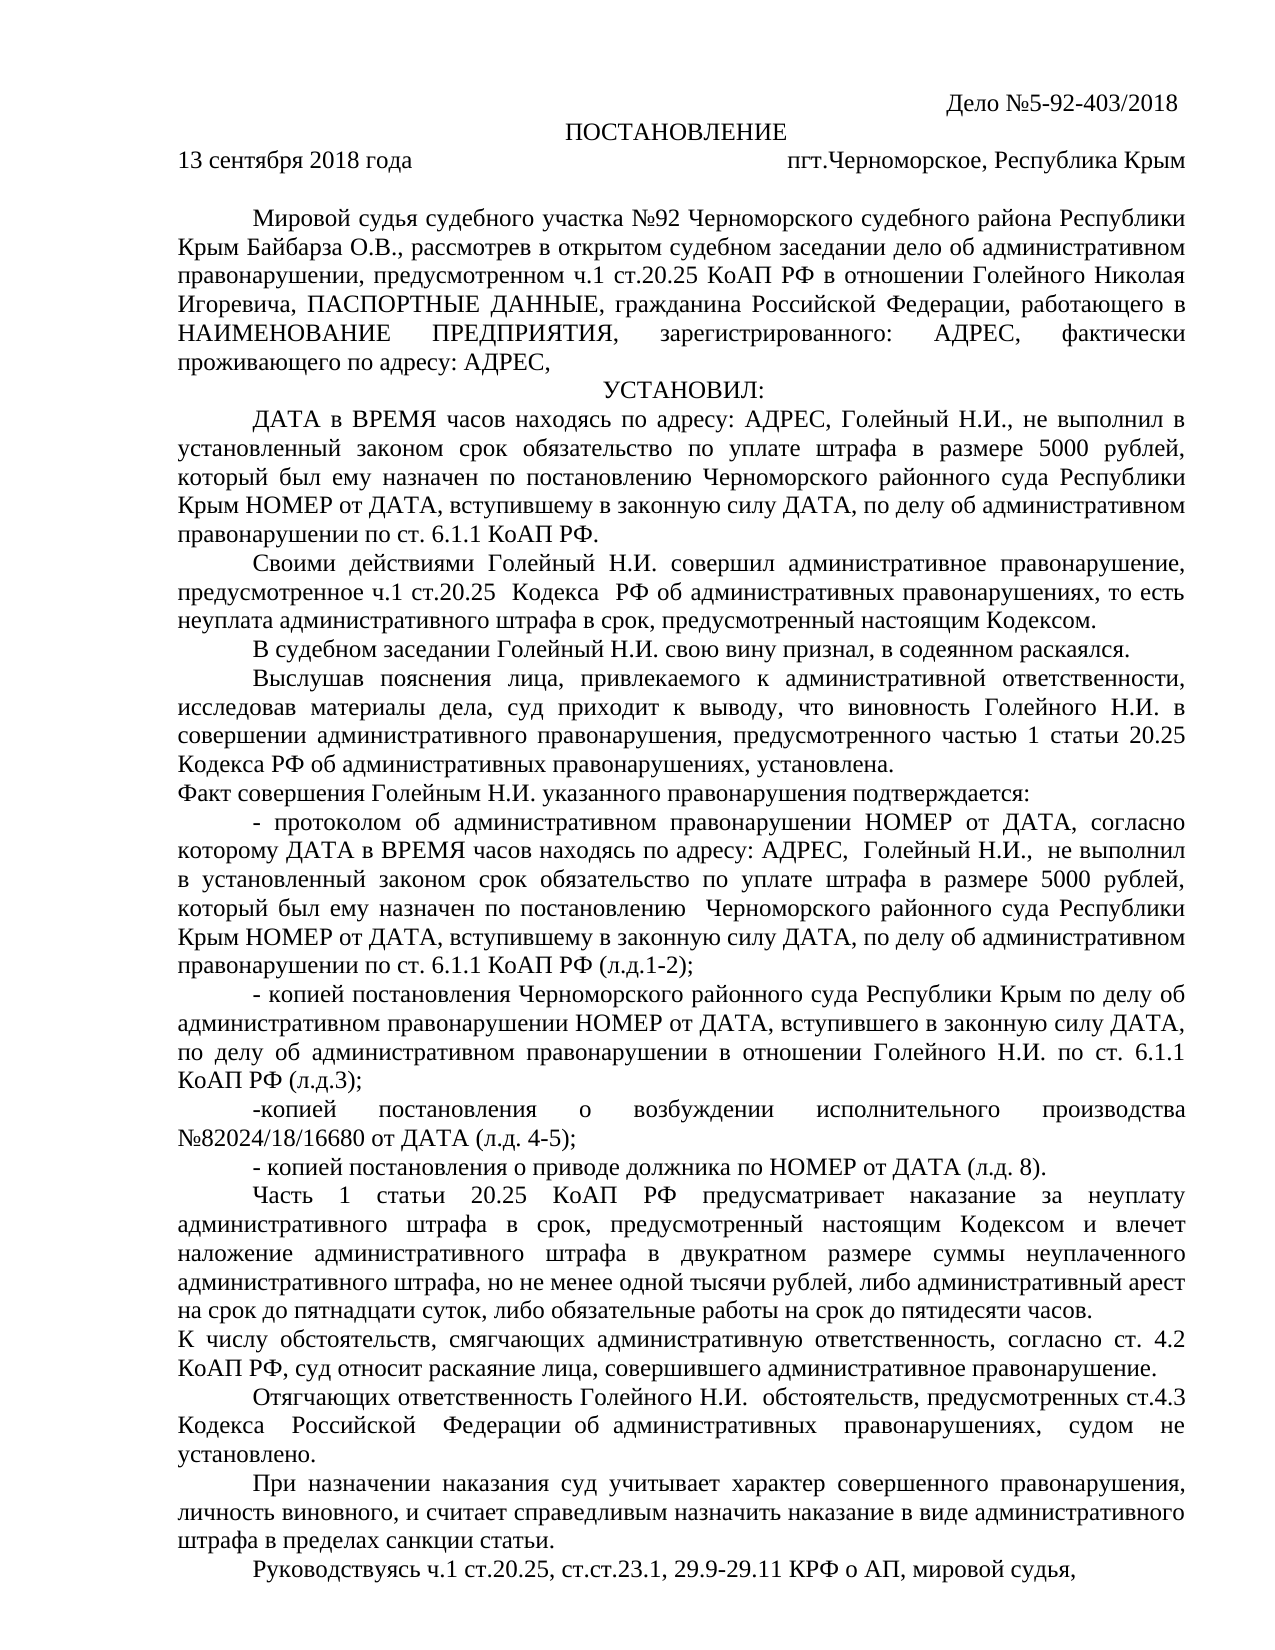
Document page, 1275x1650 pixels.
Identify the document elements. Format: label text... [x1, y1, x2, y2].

text Дело №5-92-403/2018 [177, 88, 1186, 117]
text - копией постановления о приводе должника по НОМЕР от ДАТА (л.д. 8). [177, 1152, 1186, 1180]
text В судебном заседании Голейный Н.И. свою вину признал, в содеянном раскаялся. [177, 634, 1186, 663]
text Отягчающих ответственность Голейного Н.И. обстоятельств, предусмотренных ст.4.3 Кодекса Российской Федерации об административных правонарушениях, судом не установлено. [177, 1382, 1186, 1468]
text - протоколом об административном правонарушении НОМЕР от ДАТА, согласно которому ДАТА в ВРЕМЯ часов находясь по адресу: АДРЕС, Голейный Н.И., не выполнил в установленный законом срок обязательство по уплате штрафа в размере 5000 рублей, который был ему назначен по постановлению Черноморского районного суда Республики Крым НОМЕР от ДАТА, вступившему в законную силу ДАТА, по делу об административном правонарушении по ст. 6.1.1 КоАП РФ (л.д.1-2); [177, 807, 1186, 979]
text 13 сентября 2018 года пгт.Черноморское, Республика Крым [177, 145, 1186, 174]
text УСТАНОВИЛ: [177, 375, 1186, 404]
text ДАТА в ВРЕМЯ часов находясь по адресу: АДРЕС, Голейный Н.И., не выполнил в установленный законом срок обязательство по уплате штрафа в размере 5000 рублей, который был ему назначен по постановлению Черноморского районного суда Республики Крым НОМЕР от ДАТА, вступившему в законную силу ДАТА, по делу об административном правонарушении по ст. 6.1.1 КоАП РФ. [177, 404, 1186, 548]
text -копией постановления о возбуждении исполнительного производства №82024/18/16680 от ДАТА (л.д. 4-5); [177, 1094, 1186, 1152]
text При назначении наказания суд учитывает характер совершенного правонарушения, личность виновного, и считает справедливым назначить наказание в виде административного штрафа в пределах санкции статьи. [177, 1468, 1186, 1554]
text - копией постановления Черноморского районного суда Республики Крым по делу об административном правонарушении НОМЕР от ДАТА, вступившего в законную силу ДАТА, по делу об административном правонарушении в отношении Голейного Н.И. по ст. 6.1.1 КоАП РФ (л.д.3); [177, 979, 1186, 1094]
text Часть 1 статьи 20.25 КоАП РФ предусматривает наказание за неуплату административного штрафа в срок, предусмотренный настоящим Кодексом и влечет наложение административного штрафа в двукратном размере суммы неуплаченного административного штрафа, но не менее одной тысячи рублей, либо административный арест на срок до пятнадцати суток, либо обязательные работы на срок до пятидесяти часов. [177, 1180, 1186, 1324]
text К числу обстоятельств, смягчающих административную ответственность, согласно ст. 4.2 КоАП РФ, суд относит раскаяние лица, совершившего административное правонарушение. [177, 1324, 1186, 1382]
text Выслушав пояснения лица, привлекаемого к административной ответственности, исследовав материалы дела, суд приходит к выводу, что виновность Голейного Н.И. в совершении административного правонарушения, предусмотренного частью 1 статьи 20.25 Кодекса РФ об административных правонарушениях, установлена. [177, 663, 1186, 778]
text ПОСТАНОВЛЕНИЕ [177, 117, 1186, 145]
text Руководствуясь ч.1 ст.20.25, ст.ст.23.1, 29.9-29.11 КРФ о АП, мировой судья, [177, 1554, 1186, 1583]
text Своими действиями Голейный Н.И. совершил административное правонарушение, предусмотренное ч.1 ст.20.25 Кодекса РФ об административных правонарушениях, то есть неуплата административного штрафа в срок, предусмотренный настоящим Кодексом. [177, 548, 1186, 634]
text Мировой судья судебного участка №92 Черноморского судебного района Республики Крым Байбарза О.В., рассмотрев в открытом судебном заседании дело об административном правонарушении, предусмотренном ч.1 ст.20.25 КоАП РФ в отношении Голейного Николая Игоревича, ПАСПОРТНЫЕ ДАННЫЕ, гражданина Российской Федерации, работающего в НАИМЕНОВАНИЕ ПРЕДПРИЯТИЯ, зарегистрированного: АДРЕС, фактически проживающего по адресу: АДРЕС, [177, 203, 1186, 375]
text Факт совершения Голейным Н.И. указанного правонарушения подтверждается: [177, 778, 1186, 807]
